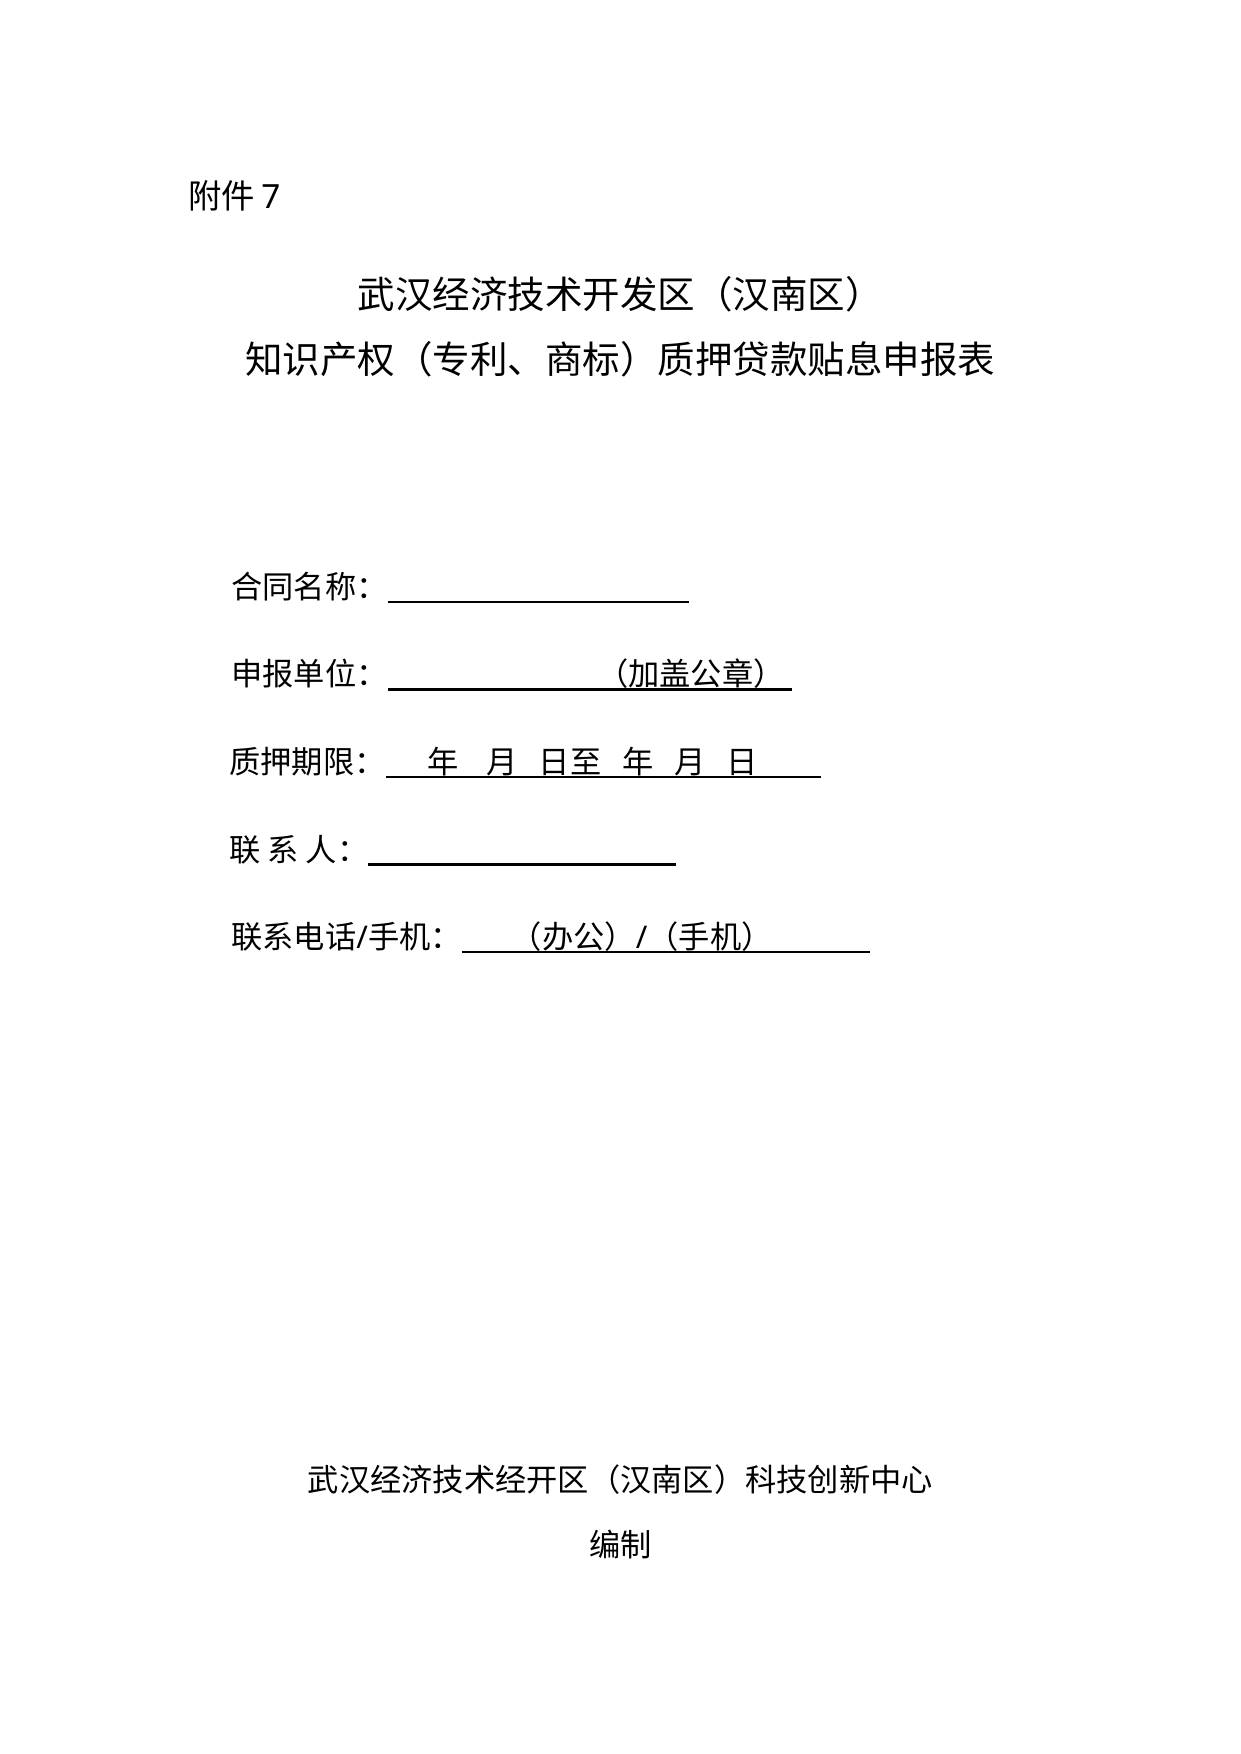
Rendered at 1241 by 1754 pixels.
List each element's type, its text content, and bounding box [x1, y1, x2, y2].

text 武汉经济技术开发区（汉南区） [188, 259, 1052, 324]
text 编制 [188, 1510, 1052, 1575]
text 知识产权（专利、商标）质押贷款贴息申报表 [188, 324, 1052, 389]
text 合同名称： [188, 552, 1052, 617]
text 联系电话/手机： （办公）/（手机） [188, 902, 1052, 967]
text 附件7 [188, 162, 1052, 227]
text 质押期限： 年 月 日至 年 月 日 [229, 727, 1052, 792]
text 申报单位： （加盖公章） [188, 639, 1052, 704]
text 武汉经济技术经开区（汉南区）科技创新中心 [188, 1445, 1052, 1510]
text 联 系 人： [229, 815, 1052, 880]
